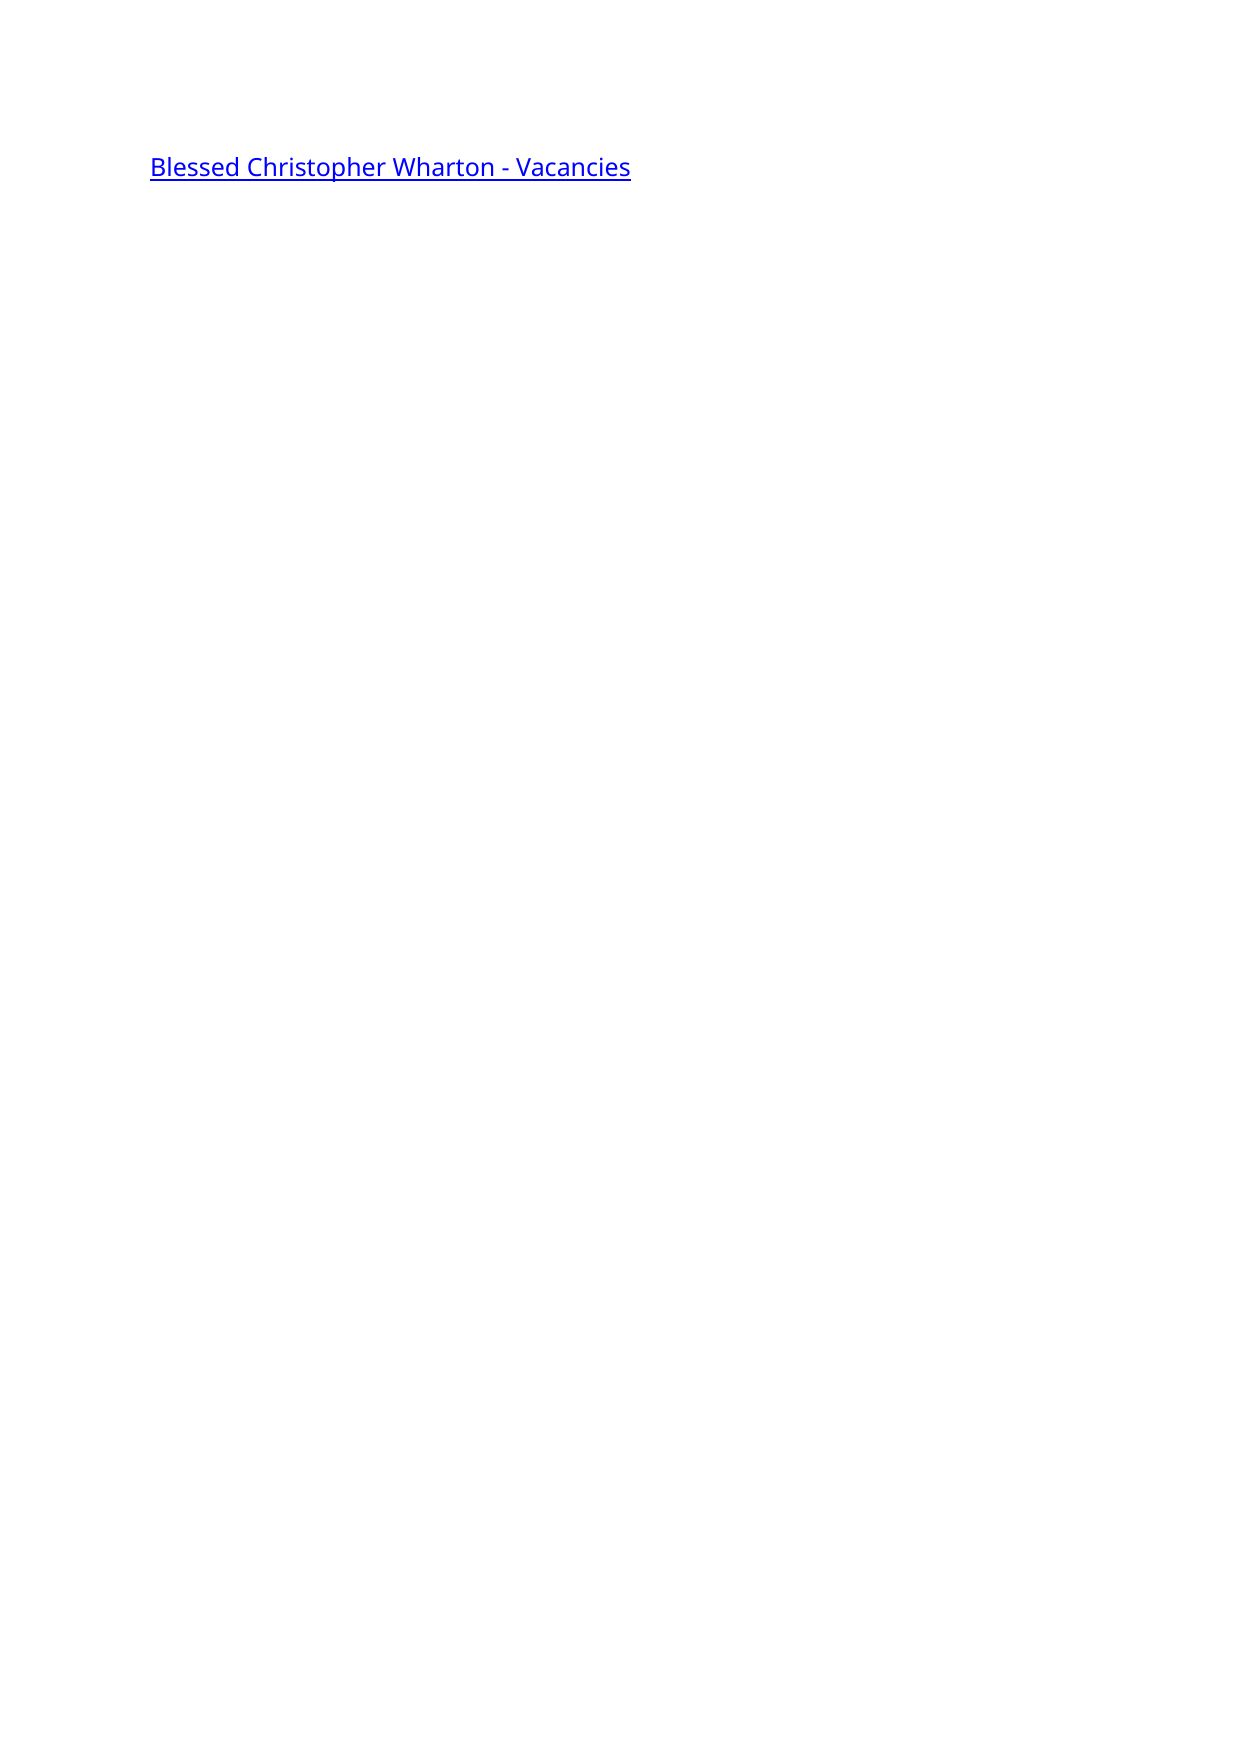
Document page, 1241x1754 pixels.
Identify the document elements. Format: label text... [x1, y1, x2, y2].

text Blessed Christopher Wharton - Vacancies [150, 150, 1090, 184]
